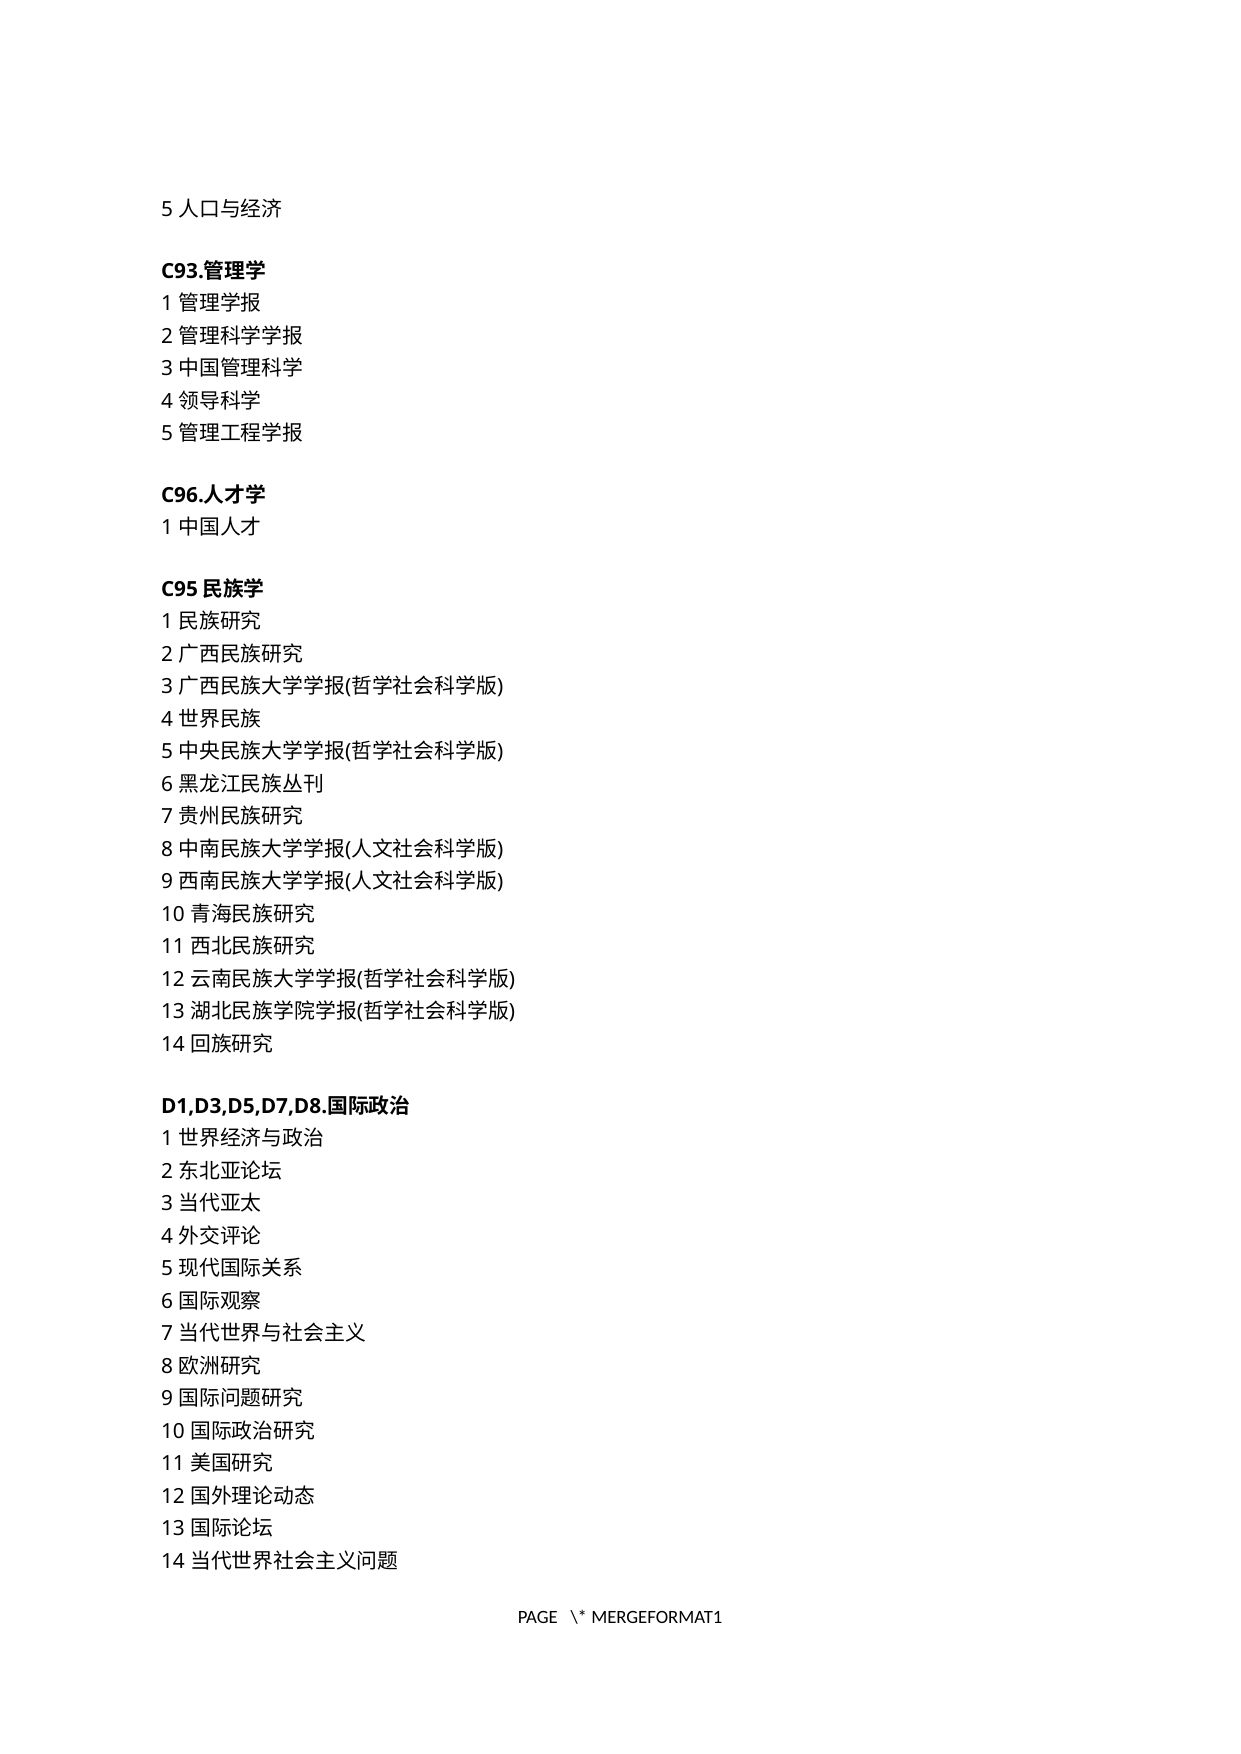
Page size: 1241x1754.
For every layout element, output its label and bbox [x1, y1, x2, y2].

table_header [161, 162, 1079, 1575]
